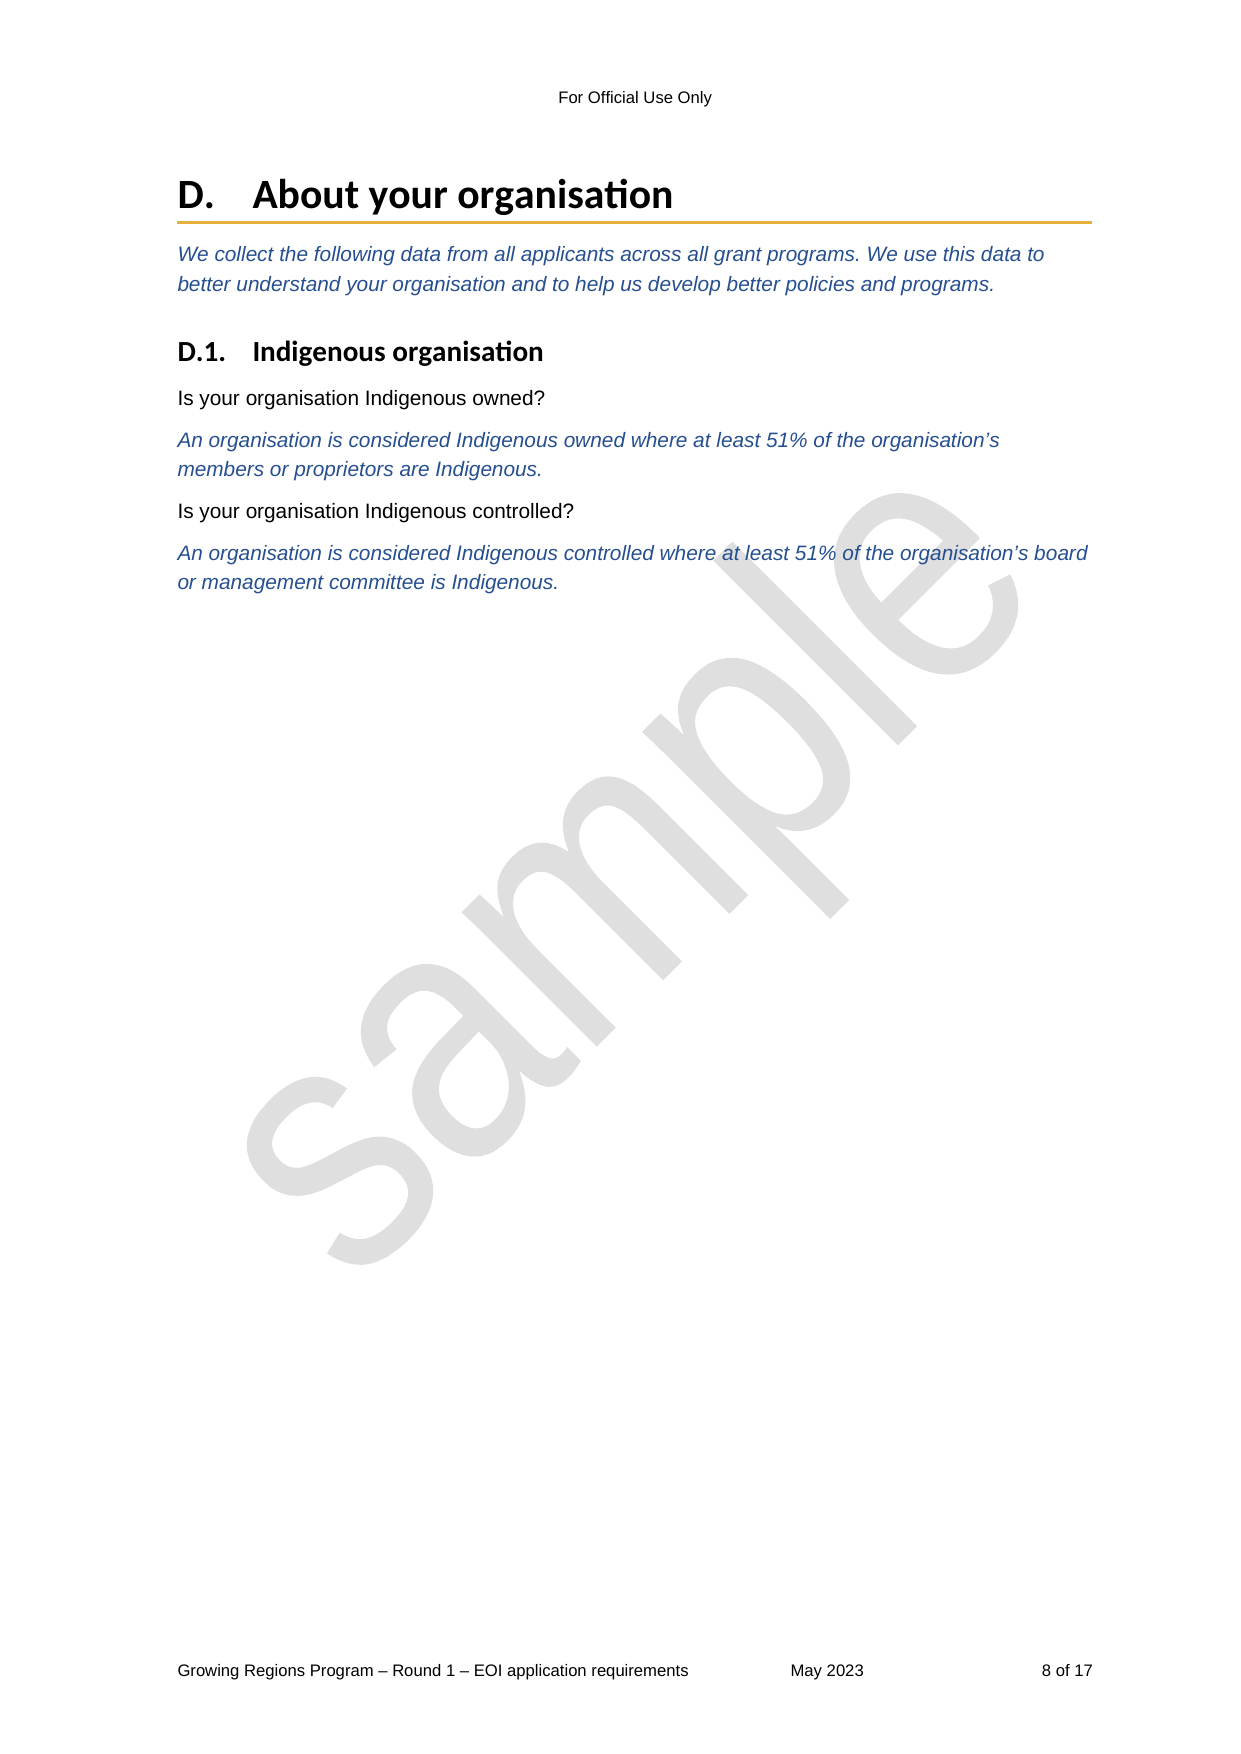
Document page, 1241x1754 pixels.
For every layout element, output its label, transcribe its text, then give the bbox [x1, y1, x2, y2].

text Is your organisation Indigenous controlled? [177, 493, 1092, 523]
text We collect the following data from all applicants across all grant programs. We use this data to better understand your organisation and to help us develop better policies and programs. [177, 237, 1092, 295]
text An organisation is considered Indigenous owned where at least 51% of the organisation’s members or proprietors are Indigenous. [177, 423, 1092, 481]
subtitle About your organisation [177, 168, 1092, 221]
subtitle Indigenous organisation [177, 333, 1092, 368]
text An organisation is considered Indigenous controlled where at least 51% of the organisation’s board or management committee is Indigenous. [177, 535, 1092, 593]
text Is your organisation Indigenous owned? [177, 381, 1092, 410]
